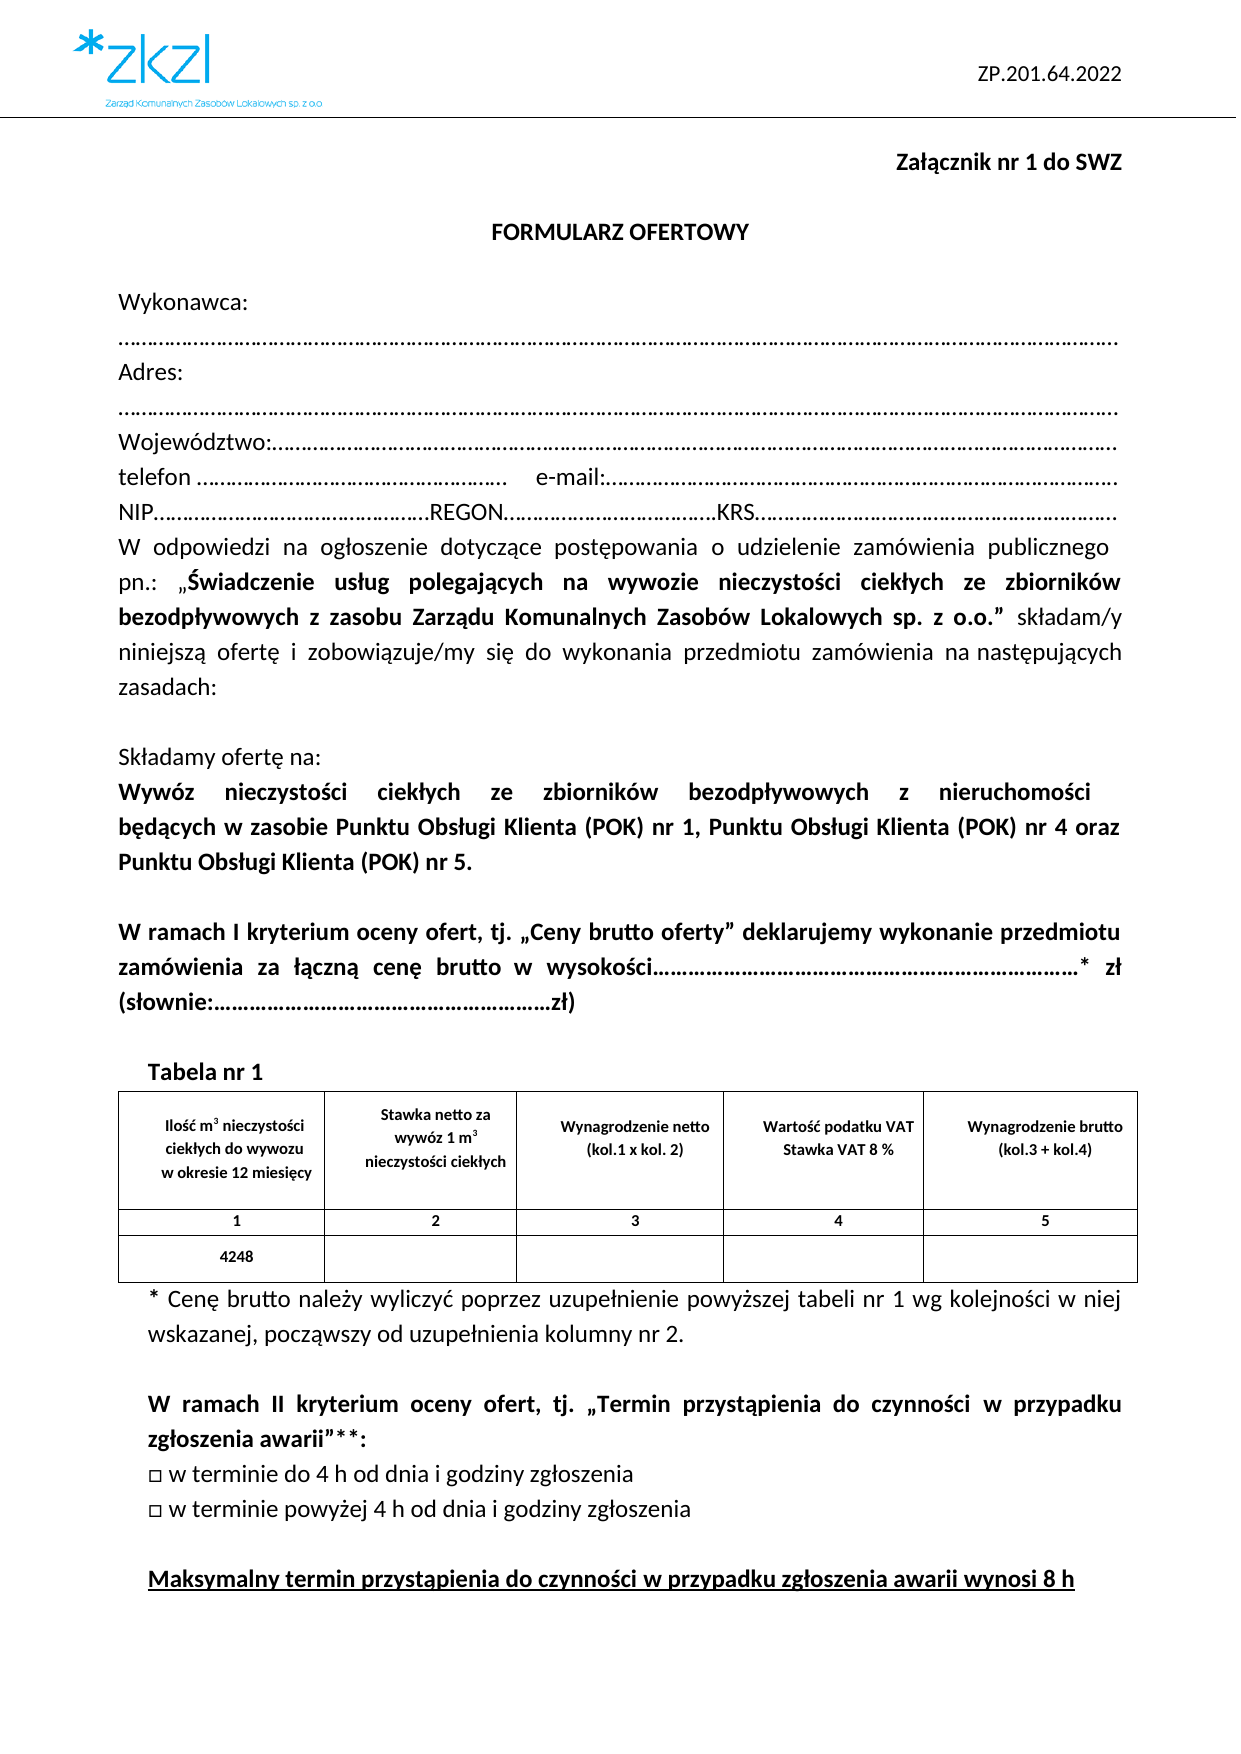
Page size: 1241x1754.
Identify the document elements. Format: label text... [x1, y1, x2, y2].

table_header Stawka netto za wywóz 1 m3 nieczystości ciekłych [325, 1092, 516, 1209]
table_header Wartość podatku VAT Stawka VAT 8 % [724, 1092, 923, 1209]
subtitle FORMULARZ OFERTOWY [118, 181, 1122, 247]
text Wywóz nieczystości ciekłych ze zbiorników bezodpływowych z nieruchomości będących w zasobie Punktu Obsługi Klienta (POK) nr 1, Punktu Obsługi Klienta (POK) nr 4 oraz Punktu Obsługi Klienta (POK) nr 5. [118, 776, 1122, 877]
text NIP…………………………………………REGON……………………………….KRS……………………………………………………… [118, 496, 1122, 527]
text telefon ……………………………………………… e-mail:…………………………………………………………………………….. [118, 461, 1122, 492]
text W odpowiedzi na ogłoszenie dotyczące postępowania o udzielenie zamówienia publicznego pn.: „Świadczenie usług polegających na wywozie nieczystości ciekłych ze zbiorników bezodpływowych z zasobu Zarządu Komunalnych Zasobów Lokalowych sp. z o.o.” składam/y niniejszą ofertę i zobowiązuje/my się do wykonania przedmiotu zamówienia na następujących zasadach: [118, 531, 1122, 702]
text W ramach II kryterium oceny ofert, tj. „Termin przystąpienia do czynności w przypadku zgłoszenia awarii”**: [148, 1388, 1122, 1454]
text □ w terminie do 4 h od dnia i godziny zgłoszenia [148, 1458, 1122, 1489]
text Wykonawca: ………………………………………………………………………………………………………………………………………………………… [118, 286, 1122, 352]
table_cell [517, 1236, 723, 1282]
table_header Ilość m3 nieczystości ciekłych do wywozu w okresie 12 miesięcy [119, 1092, 324, 1209]
table_cell [724, 1236, 923, 1282]
table_cell 2 [325, 1210, 516, 1234]
text □ w terminie powyżej 4 h od dnia i godziny zgłoszenia [148, 1493, 1122, 1524]
text Składamy ofertę na: [118, 741, 1122, 772]
text W ramach I kryterium oceny ofert, tj. „Ceny brutto oferty” deklarujemy wykonanie przedmiotu zamówienia za łączną cenę brutto w wysokości………………………………………………………………* zł (słownie:…………………………………………………zł) [118, 916, 1122, 1017]
text * Cenę brutto należy wyliczyć poprzez uzupełnienie powyższej tabeli nr 1 wg kolejności w niej wskazanej, począwszy od uzupełnienia kolumny nr 2. [148, 1283, 1122, 1349]
table_cell 4248 [119, 1236, 324, 1282]
text Tabela nr 1 [148, 1056, 1122, 1087]
table_cell 1 [119, 1210, 324, 1234]
text Adres: ………………………………………………………………………………………………………………………………………………………… [118, 356, 1122, 422]
table_header Wynagrodzenie netto (kol.1 x kol. 2) [517, 1092, 723, 1209]
text Województwo:………………………………………………………………………………………………………………………………… [118, 426, 1122, 457]
table_cell 3 [517, 1210, 723, 1234]
text Załącznik nr 1 do SWZ [118, 146, 1122, 177]
table_cell 5 [924, 1210, 1137, 1234]
table_header Wynagrodzenie brutto (kol.3 + kol.4) [924, 1092, 1137, 1209]
table_cell [924, 1236, 1137, 1282]
text Maksymalny termin przystąpienia do czynności w przypadku zgłoszenia awarii wynosi 8 h [148, 1563, 1122, 1594]
picture [72, 29, 323, 108]
table_cell [325, 1236, 516, 1282]
table_cell 4 [724, 1210, 923, 1234]
